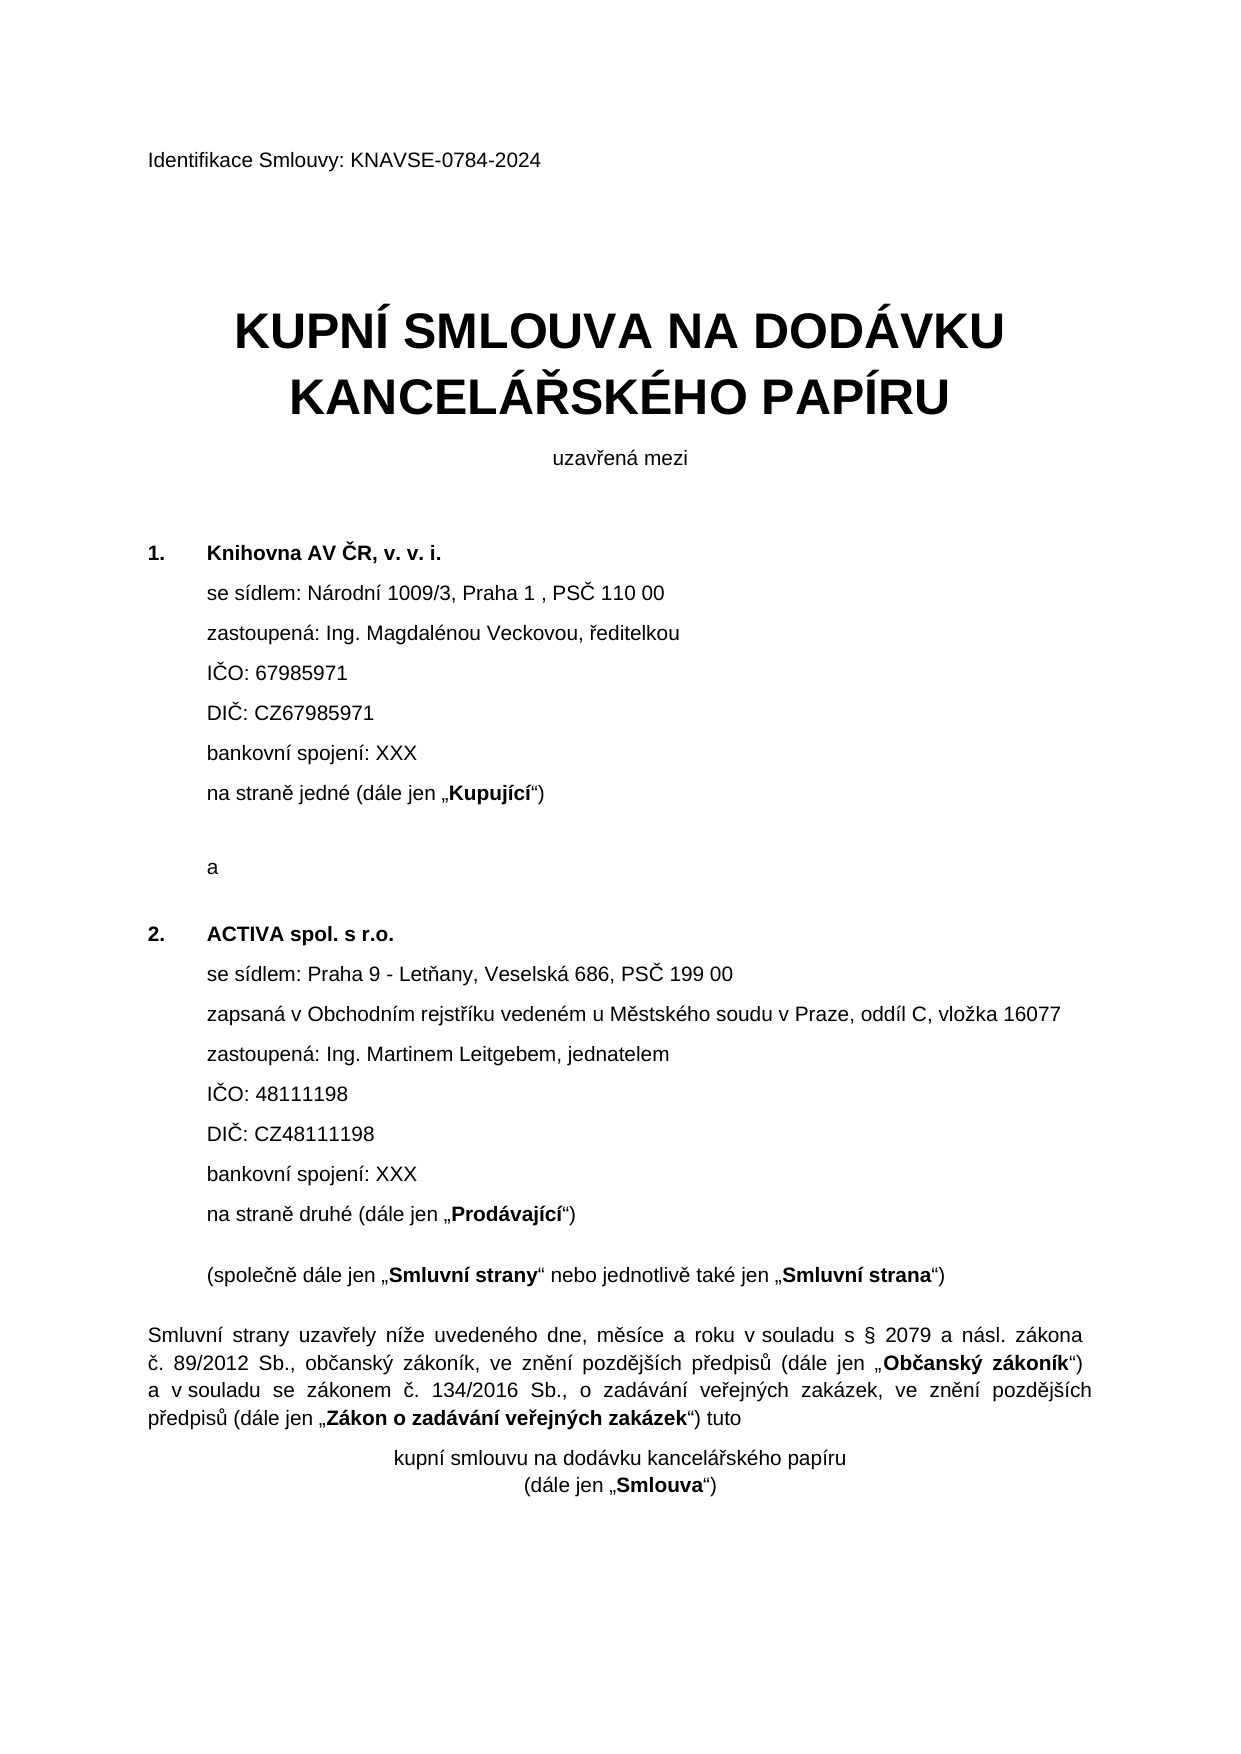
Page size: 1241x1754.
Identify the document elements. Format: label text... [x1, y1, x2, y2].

list Knihovna AV ČR, v. v. i. [148, 541, 1093, 565]
text zastoupená: Ing. Martinem Leitgebem, jednatelem [148, 1042, 1093, 1066]
text na straně druhé (dále jen „Prodávající“) [148, 1202, 1093, 1226]
text na straně jedné (dále jen „Kupující“) [148, 781, 1093, 805]
text IČO: 48111198 [148, 1082, 1093, 1106]
text (společně dále jen „Smluvní strany“ nebo jednotlivě také jen „Smluvní strana“) [148, 1263, 1093, 1287]
text se sídlem: Národní 1009/3, Praha 1 , PSČ 110 00 [148, 581, 1093, 605]
text DIČ: CZ67985971 [148, 701, 1093, 725]
text uzavřená mezi [148, 446, 1093, 470]
text bankovní spojení: XXX [148, 1162, 1093, 1186]
text IČO: 67985971 [148, 661, 1093, 685]
text bankovní spojení: XXX [148, 741, 1093, 765]
text Smluvní strany uzavřely níže uvedeného dne, měsíce a roku v souladu s § 2079 a násl. zákona č. 89/2012 Sb., občanský zákoník, ve znění pozdějších předpisů (dále jen „Občanský zákoník“) a v souladu se zákonem č. 134/2016 Sb., o zadávání veřejných zakázek, ve znění pozdějších předpisů (dále jen „Zákon o zadávání veřejných zakázek“) tuto [148, 1323, 1093, 1430]
text Identifikace Smlouvy: KNAVSE-0784-2024 [148, 148, 1093, 172]
list ACTIVA spol. s r.o. [148, 922, 1093, 946]
text se sídlem: Praha 9 - Letňany, Veselská 686, PSČ 199 00 [148, 962, 1093, 986]
text zastoupená: Ing. Magdalénou Veckovou, ředitelkou [148, 621, 1093, 645]
text DIČ: CZ48111198 [148, 1122, 1093, 1146]
text a [148, 855, 1093, 879]
text (dále jen „Smlouva“) [148, 1473, 1093, 1497]
text zapsaná v Obchodním rejstříku vedeném u Městského soudu v Praze, oddíl C, vložka 16077 [207, 1002, 1093, 1026]
text kupní smlouvu na dodávku kancelářského papíru [148, 1446, 1093, 1470]
text KUPNÍ SMLOUVA NA DODÁVKU KANCELÁŘSKÉHO PAPÍRU [148, 301, 1093, 425]
